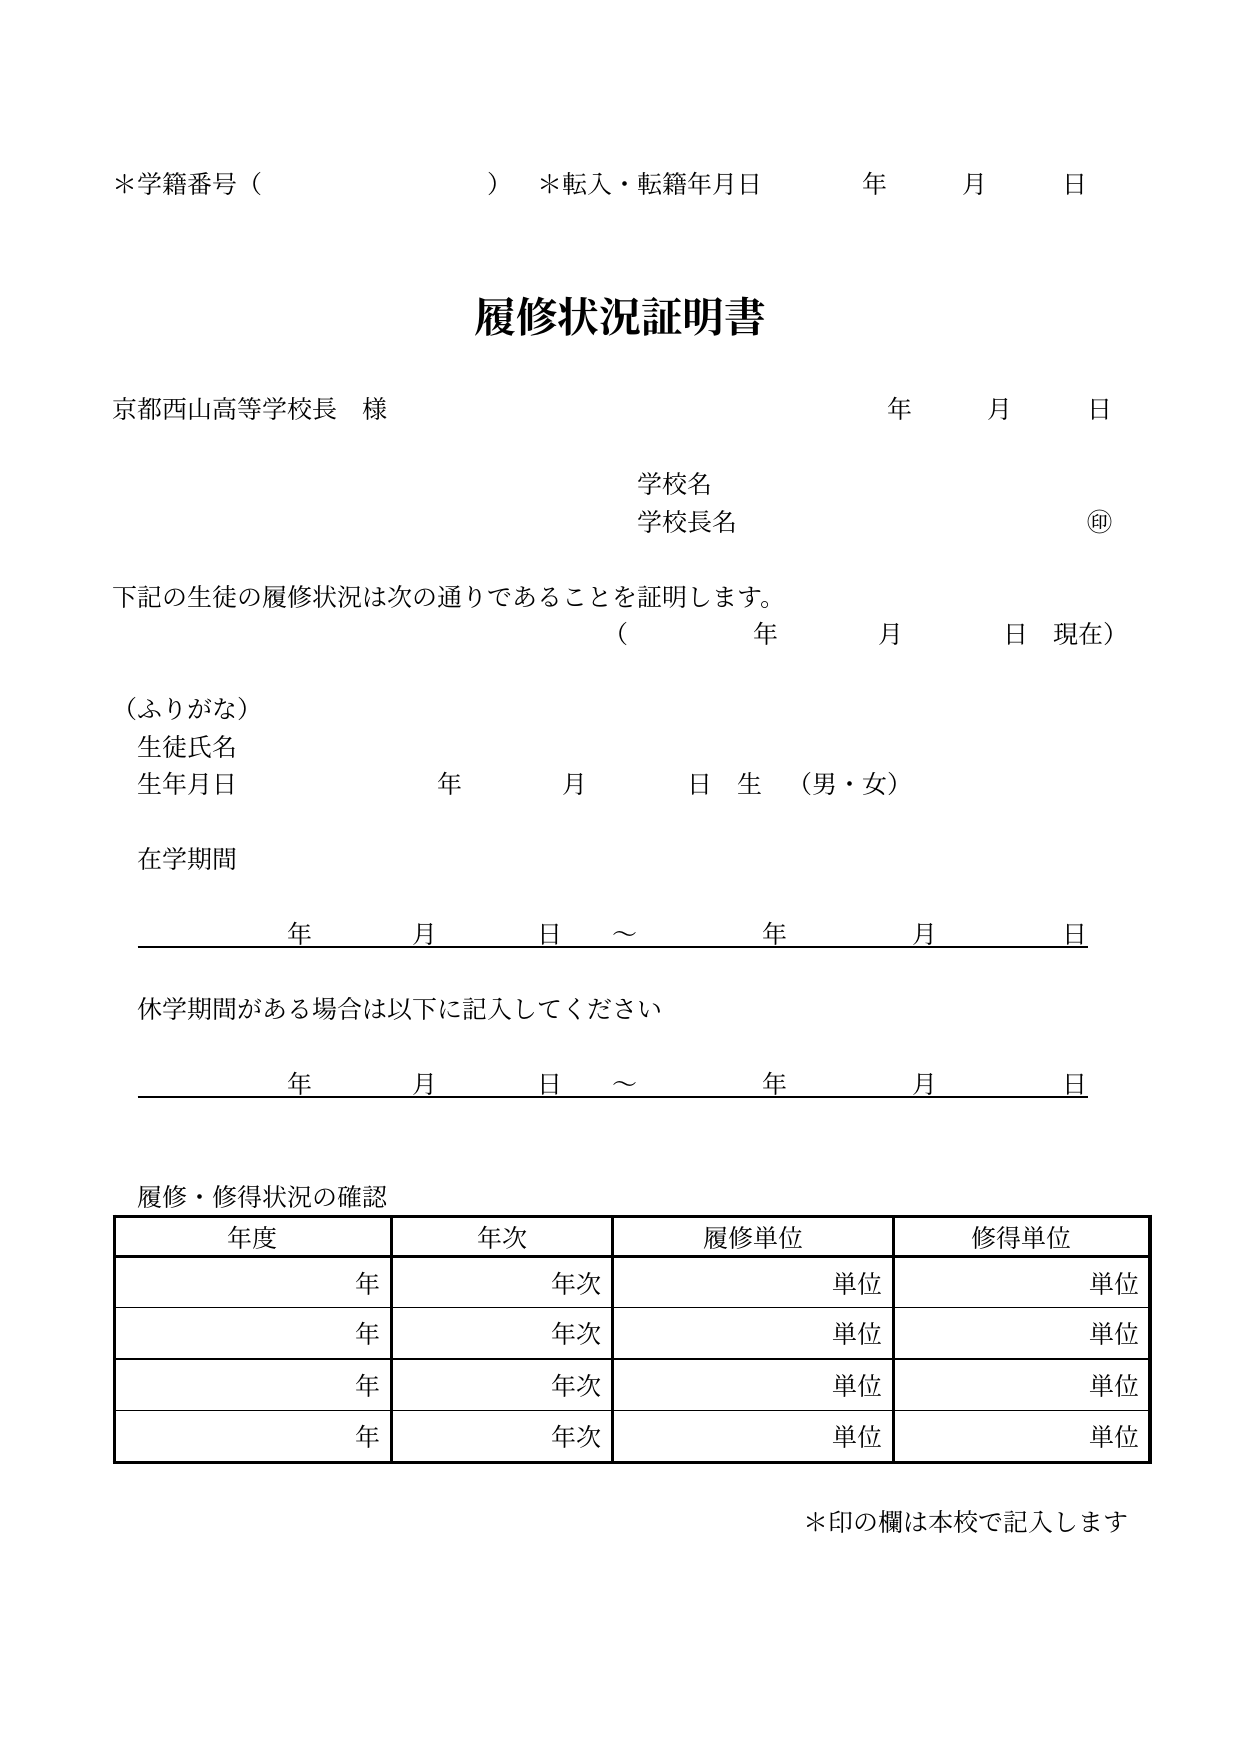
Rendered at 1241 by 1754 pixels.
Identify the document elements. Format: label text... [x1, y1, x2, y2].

text （ふりがな） [112, 689, 1128, 727]
table_header 履修単位 [614, 1218, 892, 1255]
table_cell 単位 [895, 1411, 1148, 1461]
text 履修・修得状況の確認 [112, 1177, 1128, 1214]
text 京都西山高等学校長 様 年 月 日 [112, 389, 1128, 427]
table_cell 年次 [393, 1360, 611, 1409]
text 生年月日 年 月 日 生 （男・女） [112, 764, 1128, 802]
table_cell 単位 [614, 1411, 892, 1461]
table_cell 単位 [614, 1258, 892, 1307]
table_cell 年次 [393, 1308, 611, 1358]
text 年 月 日 ～ 年 月 日 [112, 914, 1128, 952]
text 学校名 [112, 464, 1128, 502]
text 在学期間 [112, 839, 1128, 877]
text 履修状況証明書 [112, 277, 1128, 352]
table_cell 年 [116, 1360, 390, 1409]
table_cell 単位 [614, 1308, 892, 1358]
table_cell 年次 [393, 1411, 611, 1461]
table_cell 年 [116, 1308, 390, 1358]
text 下記の生徒の履修状況は次の通りであることを証明します。 [112, 577, 1128, 614]
table_cell 年 [116, 1258, 390, 1307]
table_cell 単位 [895, 1258, 1148, 1307]
table_cell 単位 [895, 1360, 1148, 1409]
text 学校長名 ㊞ [112, 502, 1128, 539]
text （ 年 月 日 現在） [112, 614, 1128, 652]
text ＊学籍番号（ ） ＊転入・転籍年月日 年 月 日 [112, 164, 1128, 202]
table_header 年次 [393, 1218, 611, 1255]
table_cell 単位 [614, 1360, 892, 1409]
table_cell 年次 [393, 1258, 611, 1307]
text 休学期間がある場合は以下に記入してください [112, 989, 1128, 1027]
table_cell 単位 [895, 1308, 1148, 1358]
table_header 修得単位 [895, 1218, 1148, 1255]
text 年 月 日 ～ 年 月 日 [112, 1064, 1128, 1102]
table_cell 年 [116, 1411, 390, 1461]
table_header 年度 [116, 1218, 390, 1255]
text 生徒氏名 [112, 727, 1128, 764]
text ＊印の欄は本校で記入します [112, 1502, 1128, 1539]
